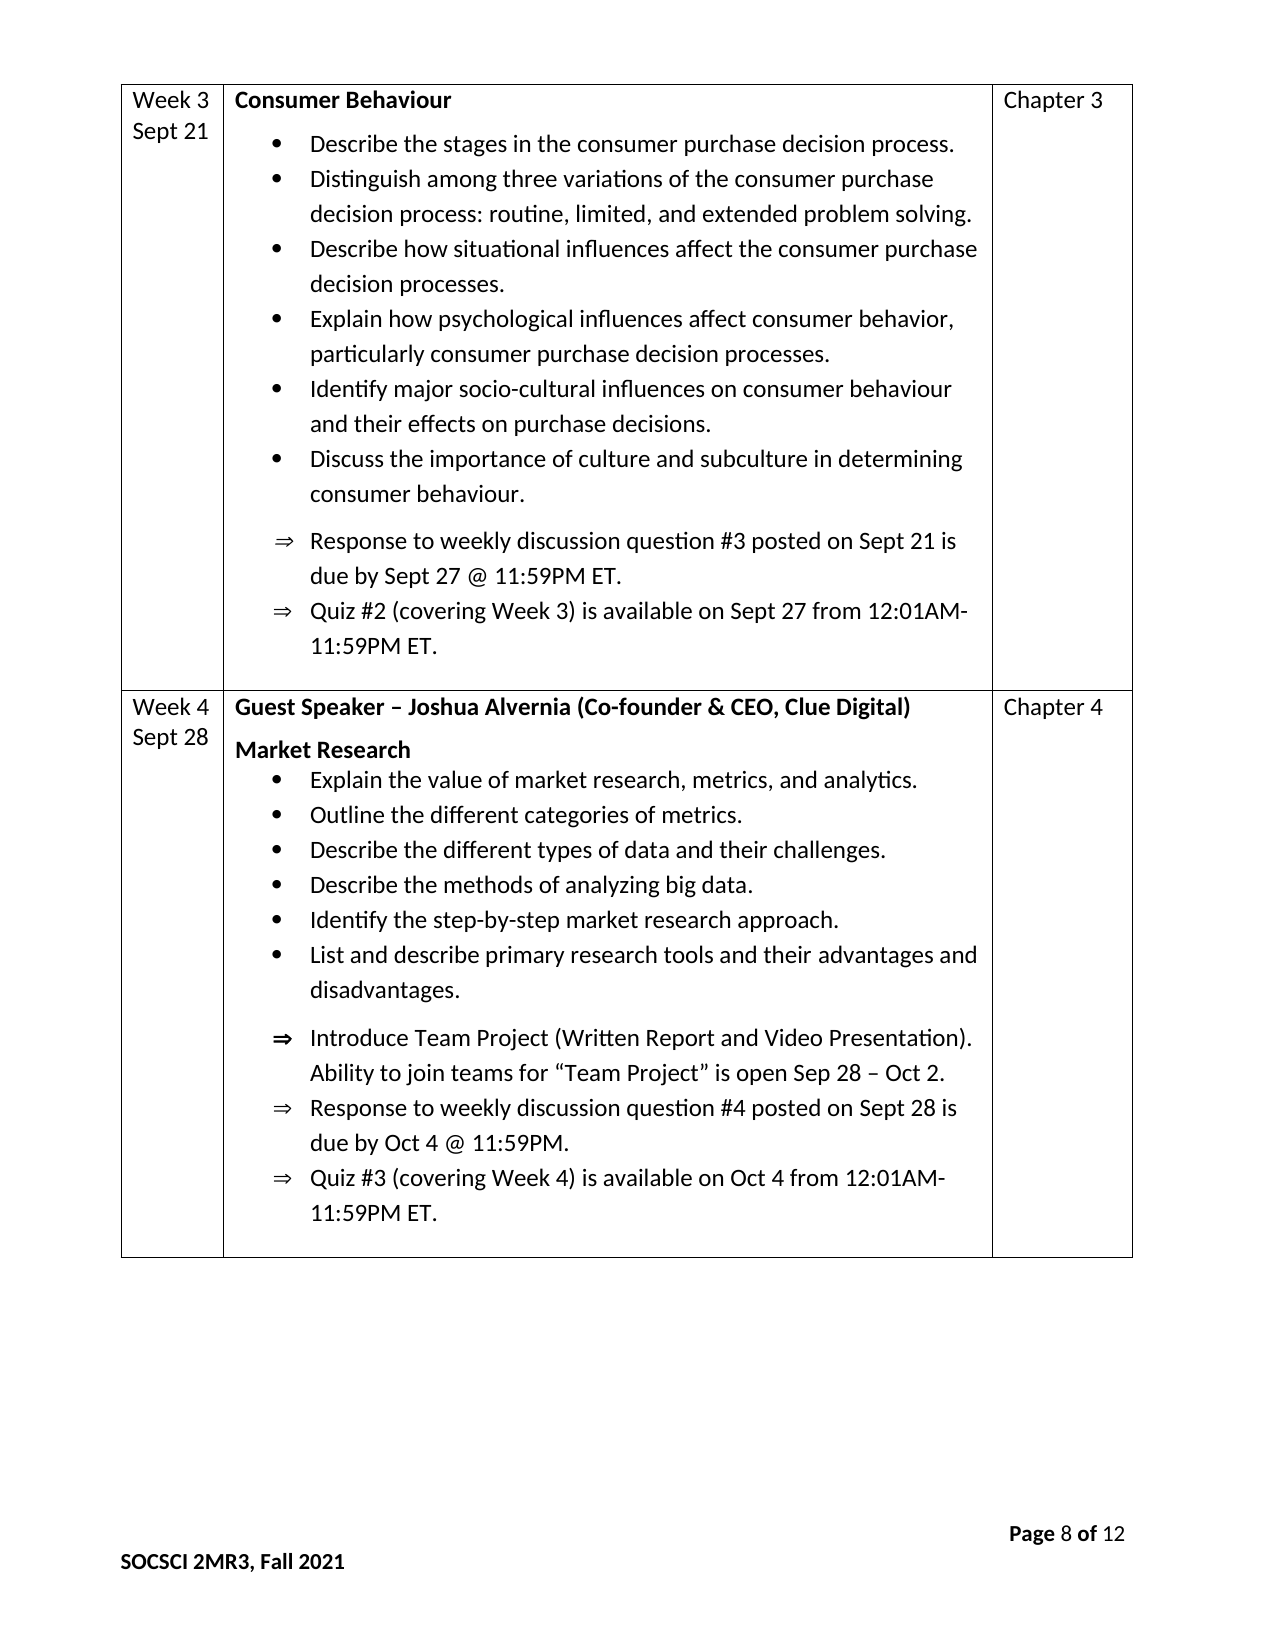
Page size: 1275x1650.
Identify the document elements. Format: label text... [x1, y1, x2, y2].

table_cell Guest Speaker – Joshua Alvernia (Co-founder & CEO, Clue Digital) Market Research Explain the value of market research, metrics, and analytics. Outline the different categories of metrics. Describe the different types of data and their challenges. Describe the methods of analyzing big data. Identify the step-by-step market research approach. List and describe primary research tools and their advantages and disadvantages. Introduce Team Project (Written Report and Video Presentation). Ability to join teams for “Team Project” is open Sep 28 – Oct 2. Response to weekly discussion question #4 posted on Sept 28 is due by Oct 4 @ 11:59PM. Quiz #3 (covering Week 4) is available on Oct 4 from 12:01AM-11:59PM ET. [224, 691, 992, 1257]
table_cell Chapter 4 [993, 691, 1132, 1257]
table_cell Week 4 Sept 28 [122, 691, 223, 1257]
table_header Chapter 3 [993, 85, 1132, 690]
table_header Consumer Behaviour Describe the stages in the consumer purchase decision process. Distinguish among three variations of the consumer purchase decision process: routine, limited, and extended problem solving. Describe how situational influences affect the consumer purchase decision processes. Explain how psychological influences affect consumer behavior, particularly consumer purchase decision processes. Identify major socio-cultural influences on consumer behaviour and their effects on purchase decisions. Discuss the importance of culture and subculture in determining consumer behaviour. Response to weekly discussion question #3 posted on Sept 21 is due by Sept 27 @ 11:59PM ET. Quiz #2 (covering Week 3) is available on Sept 27 from 12:01AM-11:59PM ET. [224, 85, 992, 690]
table_header Week 3 Sept 21 [122, 85, 223, 690]
